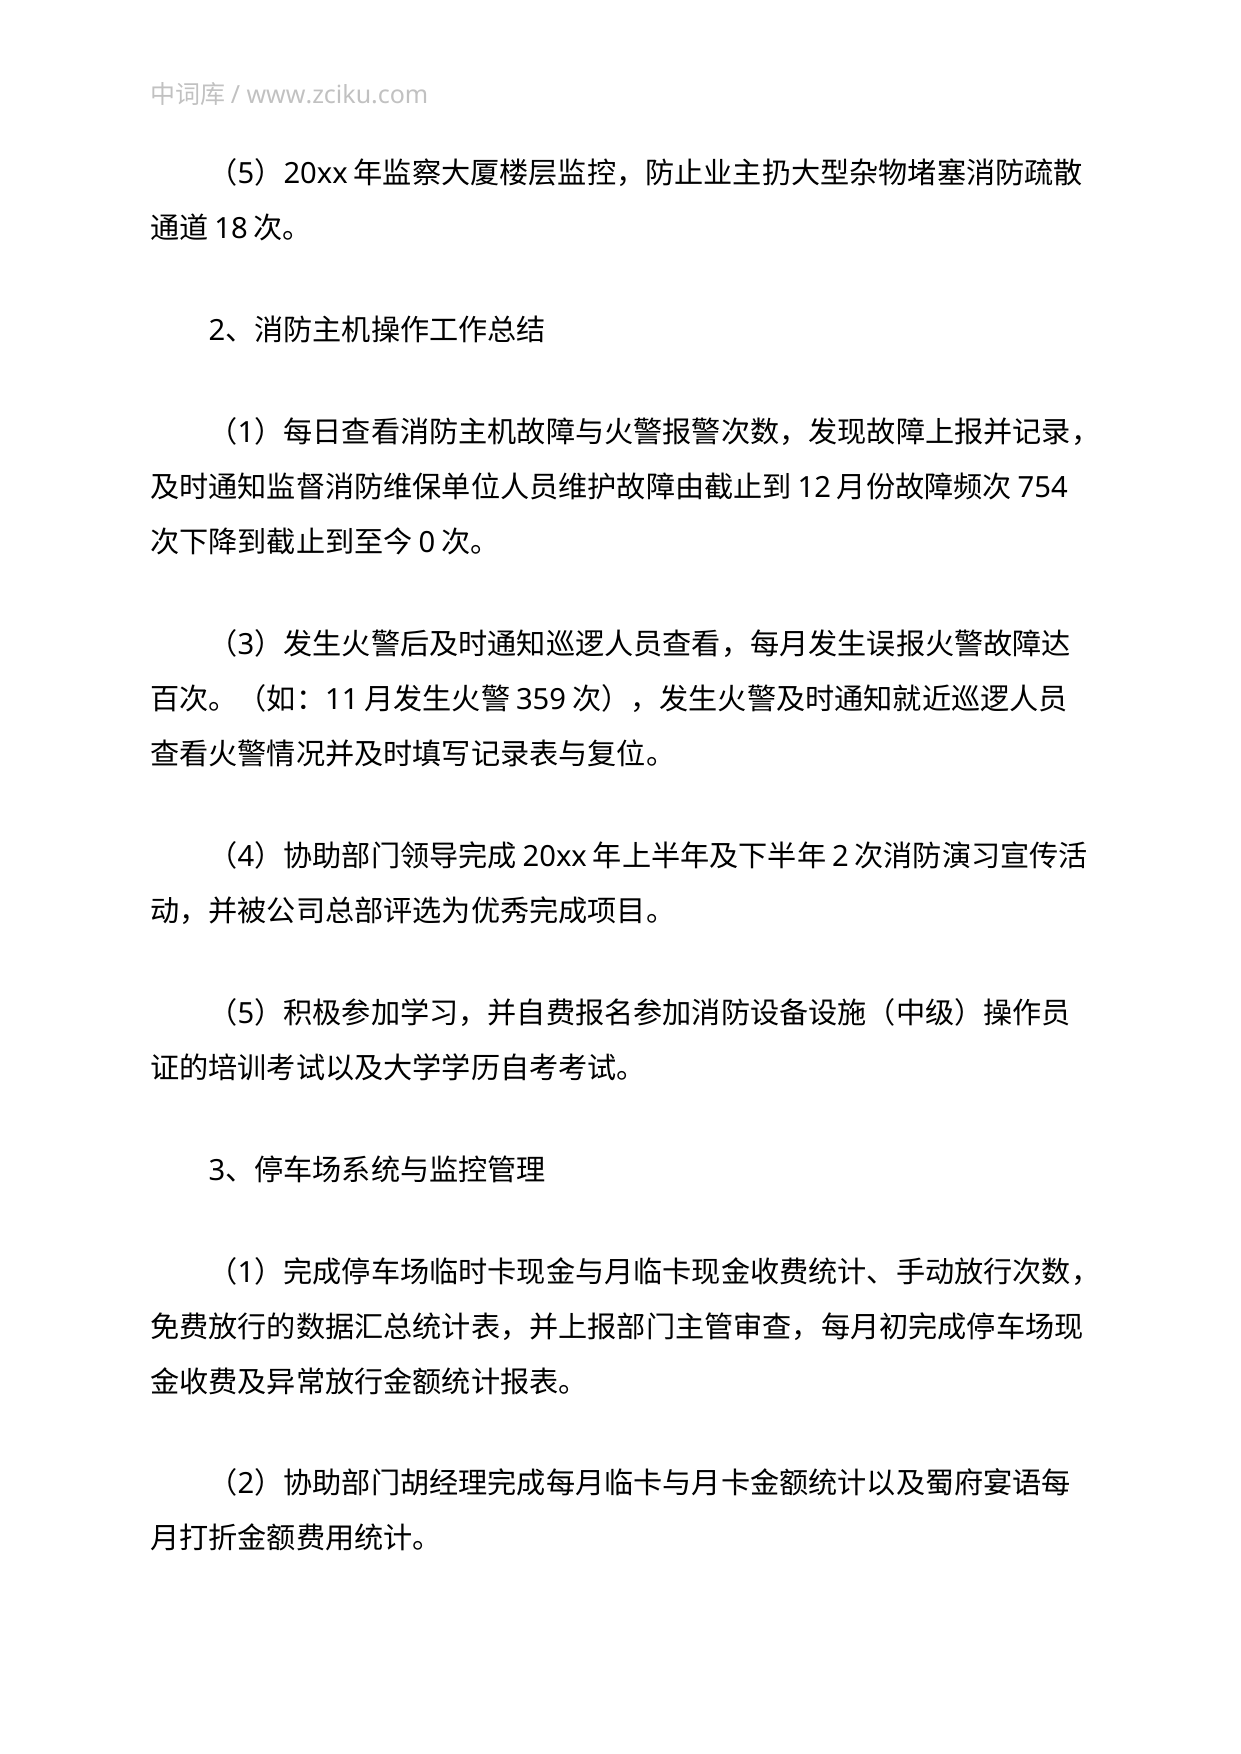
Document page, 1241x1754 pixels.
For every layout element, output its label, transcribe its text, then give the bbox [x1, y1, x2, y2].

text （1）完成停车场临时卡现金与月临卡现金收费统计、手动放行次数，免费放行的数据汇总统计表，并上报部门主管审查，每月初完成停车场现金收费及异常放行金额统计报表。 [150, 1248, 1090, 1400]
text （3）发生火警后及时通知巡逻人员查看，每月发生误报火警故障达百次。（如：11月发生火警359次），发生火警及时通知就近巡逻人员查看火警情况并及时填写记录表与复位。 [150, 621, 1090, 773]
text （1）每日查看消防主机故障与火警报警次数，发现故障上报并记录，及时通知监督消防维保单位人员维护故障由截止到12月份故障频次754次下降到截止到至今0次。 [150, 409, 1090, 561]
text （4）协助部门领导完成20xx年上半年及下半年2次消防演习宣传活动，并被公司总部评选为优秀完成项目。 [150, 833, 1090, 930]
text （5）积极参加学习，并自费报名参加消防设备设施（中级）操作员证的培训考试以及大学学历自考考试。 [150, 989, 1090, 1087]
text 2、消防主机操作工作总结 [150, 307, 1090, 349]
text 3、停车场系统与监控管理 [150, 1146, 1090, 1189]
text （5）20xx年监察大厦楼层监控，防止业主扔大型杂物堵塞消防疏散通道18次。 [150, 150, 1090, 247]
text （2）协助部门胡经理完成每月临卡与月卡金额统计以及蜀府宴语每月打折金额费用统计。 [150, 1460, 1090, 1557]
